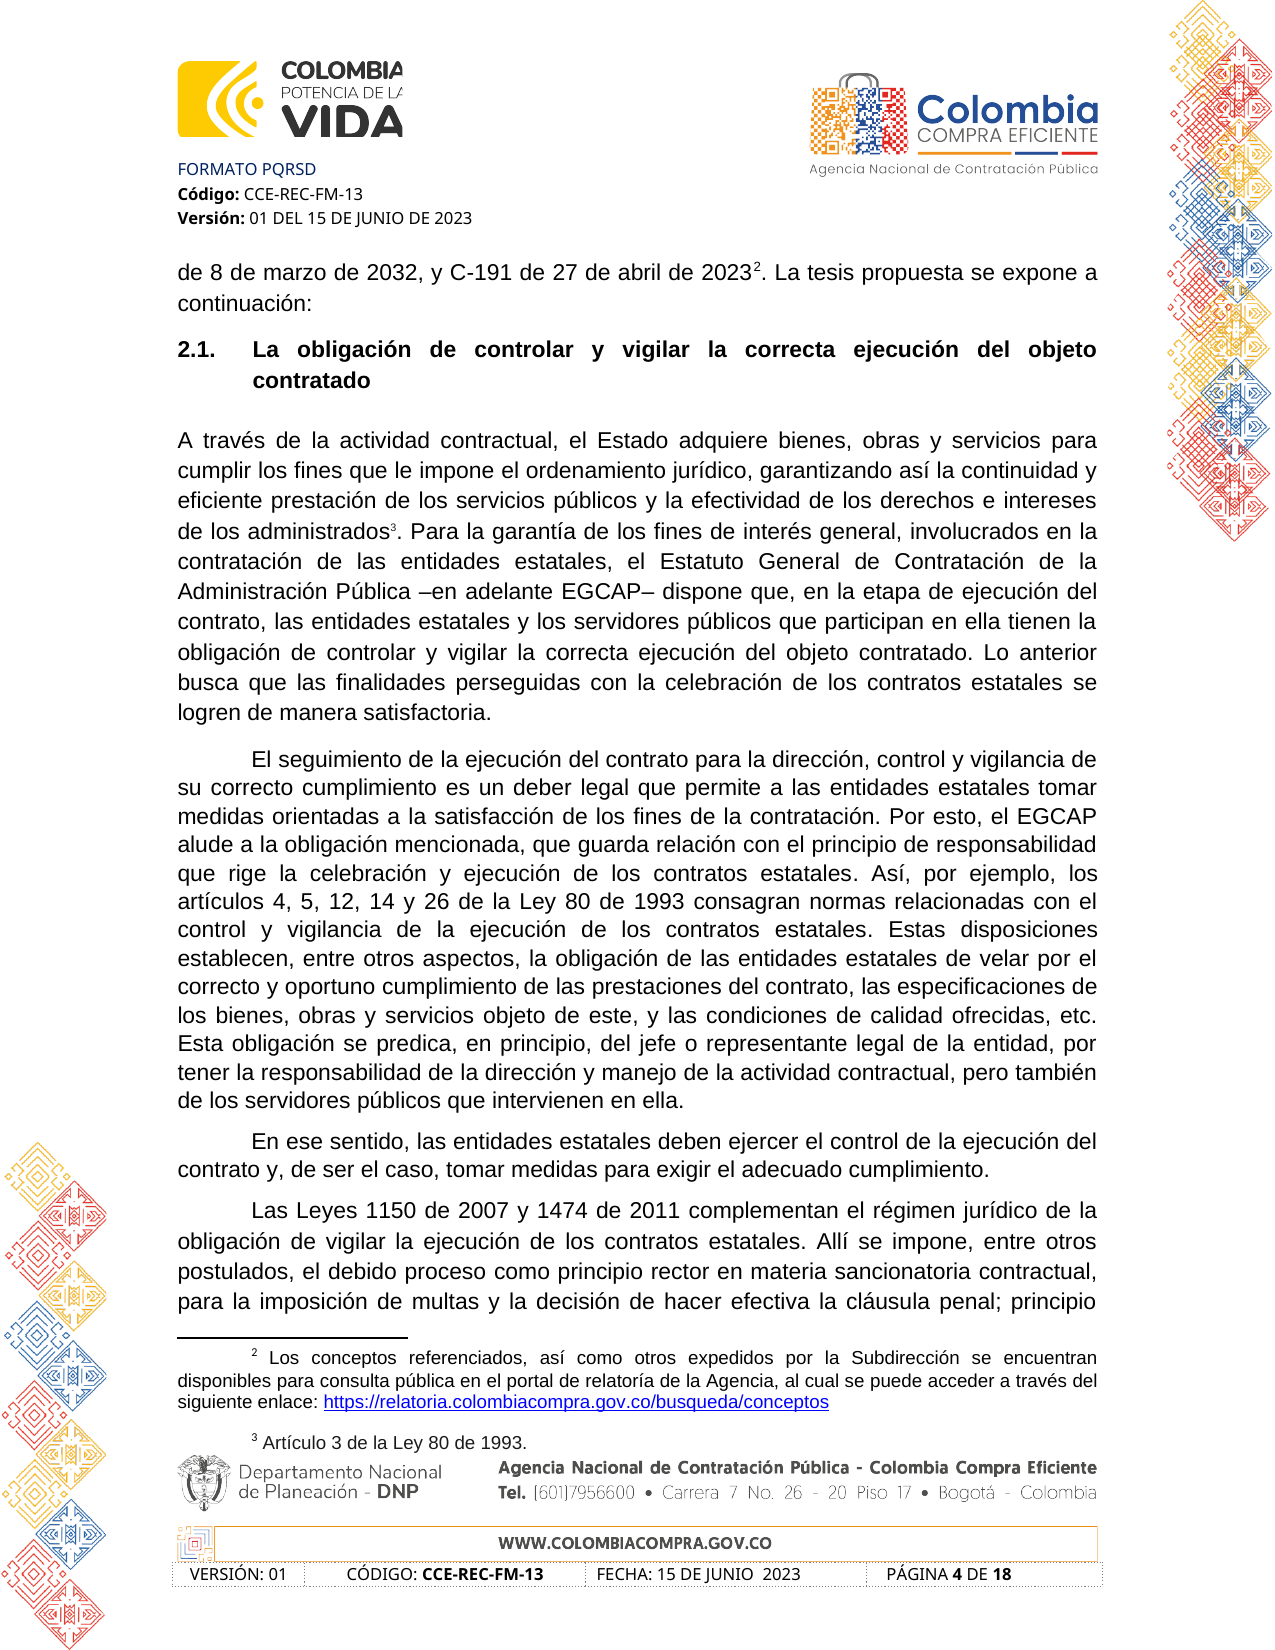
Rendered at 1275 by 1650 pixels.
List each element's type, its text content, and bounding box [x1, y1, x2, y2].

picture [1165, 0, 1272, 539]
text El seguimiento de la ejecución del contrato para la dirección, control y vigilancia de su correcto cumplimiento es un deber legal que permite a las entidades estatales tomar medidas orientadas a la satisfacción de los fines de la contratación. Por esto, el EGCAP alude a la obligación mencionada, que guarda relación con el principio de responsabilidad que rige la celebración y ejecución de los contratos estatales. Así, por ejemplo, los artículos 4, 5, 12, 14 y 26 de la Ley 80 de 1993 consagran normas relacionadas con el control y vigilancia de la ejecución de los contratos estatales. Estas disposiciones establecen, entre otros aspectos, la obligación de las entidades estatales de velar por el correcto y oportuno cumplimiento de las prestaciones del contrato, las especificaciones de los bienes, obras y servicios objeto de este, y las condiciones de calidad ofrecidas, etc. Esta obligación se predica, en principio, del jefe o representante legal de la entidad, por tener la responsabilidad de la dirección y manejo de la actividad contractual, pero también de los servidores públicos que intervienen en ella. [177, 746, 1098, 1113]
picture [809, 73, 1098, 177]
picture [0, 1141, 106, 1648]
picture [177, 61, 402, 137]
text En ese sentido, las entidades estatales deben ejercer el control de la ejecución del contrato y, de ser el caso, tomar medidas para exigir el adecuado cumplimiento. [177, 1128, 1098, 1183]
picture [177, 1455, 1098, 1562]
list A través de la actividad contractual, el Estado adquiere bienes, obras y servicios para cumplir los fines que le impone el ordenamiento jurídico, garantizando así la continuidad y eficiente prestación de los servicios públicos y la efectividad de los derechos e intereses de los administrados. Para la garantía de los fines de interés general, involucrados en la contratación de las entidades estatales, el Estatuto General de Contratación de la Administración Pública –en adelante EGCAP– dispone que, en la etapa de ejecución del contrato, las entidades estatales y los servidores públicos que participan en ella tienen la obligación de controlar y vigilar la correcta ejecución del objeto contratado. Lo anterior busca que las finalidades perseguidas con la celebración de los contratos estatales se logren de manera satisfactoria. [177, 427, 1098, 725]
list La obligación de controlar y vigilar la correcta ejecución del objeto contratado [177, 336, 1098, 393]
